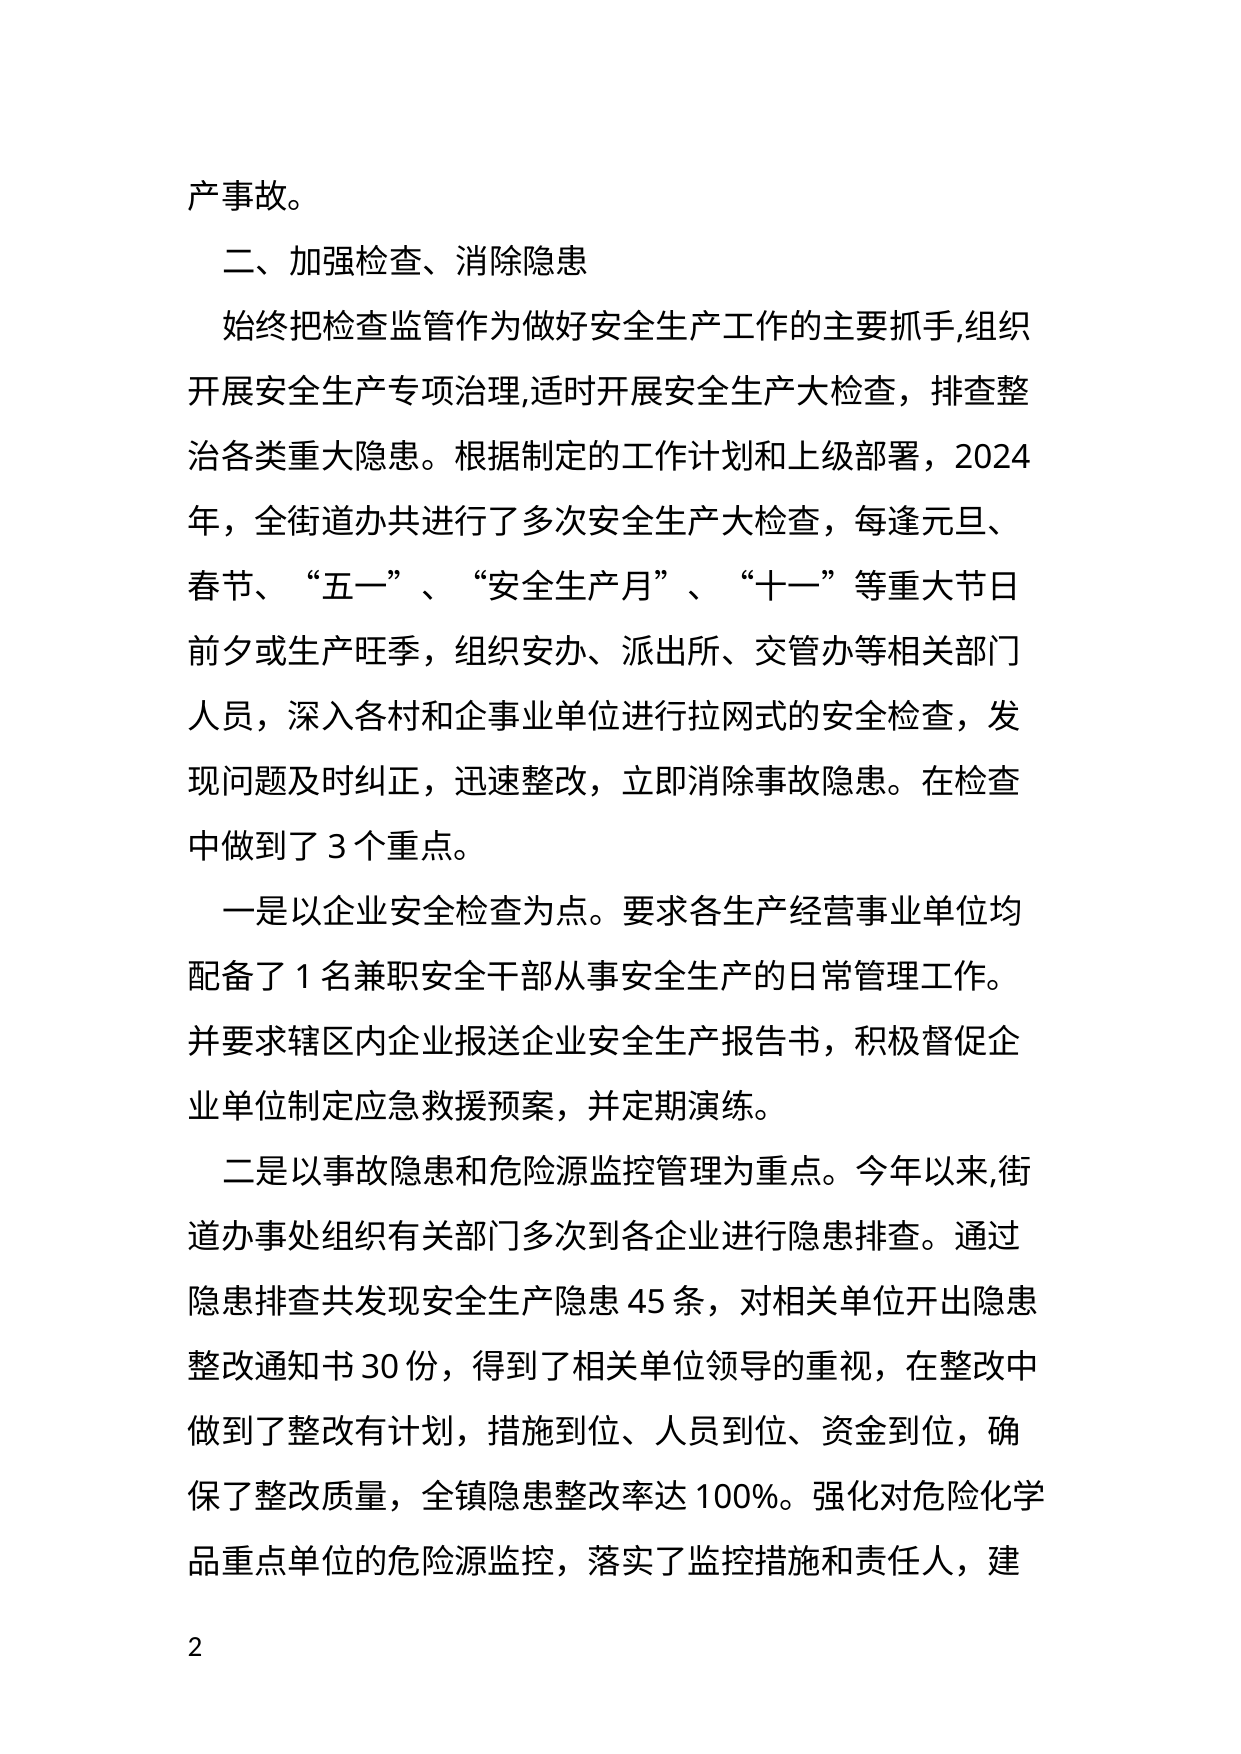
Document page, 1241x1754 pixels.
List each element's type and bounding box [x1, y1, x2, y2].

text [187, 162, 1053, 1592]
